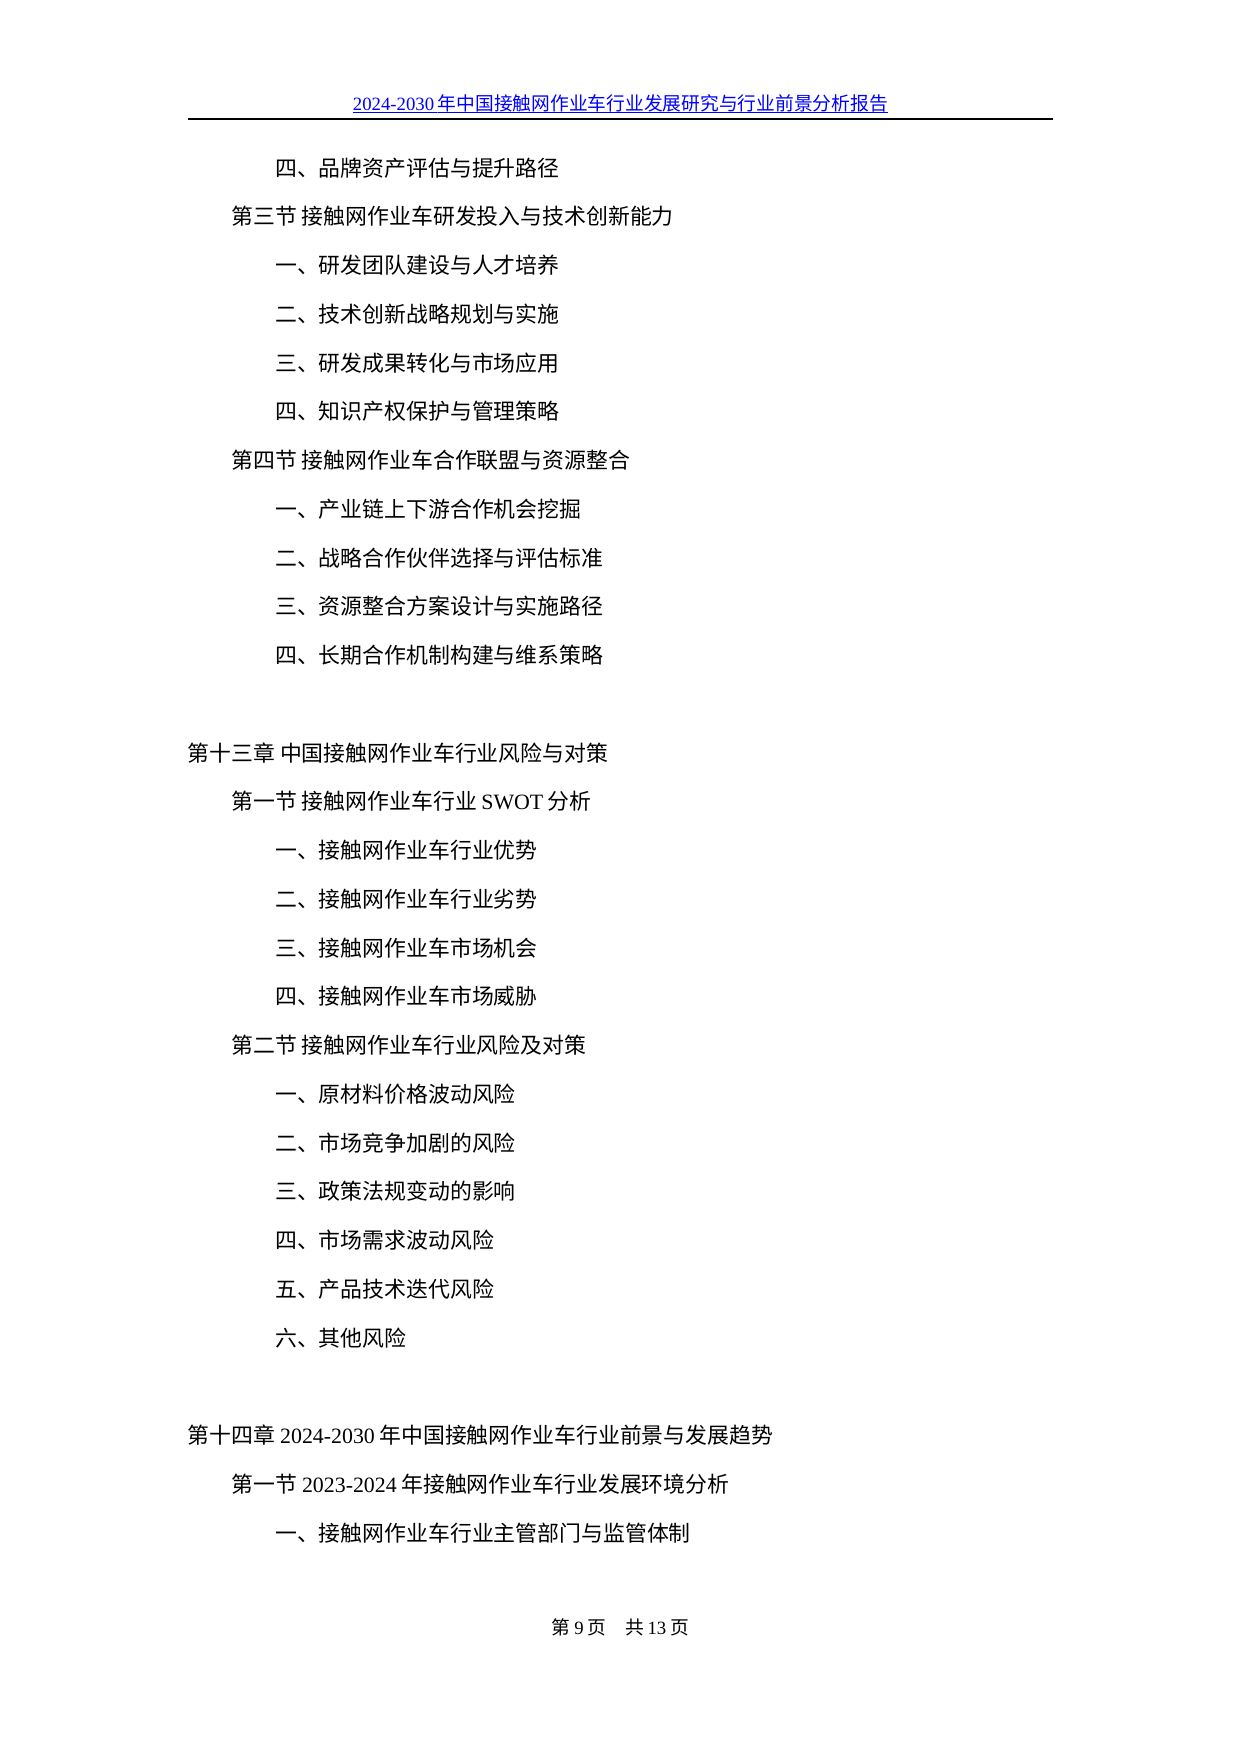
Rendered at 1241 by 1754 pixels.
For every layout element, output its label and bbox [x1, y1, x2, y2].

text [187, 150, 1053, 1548]
